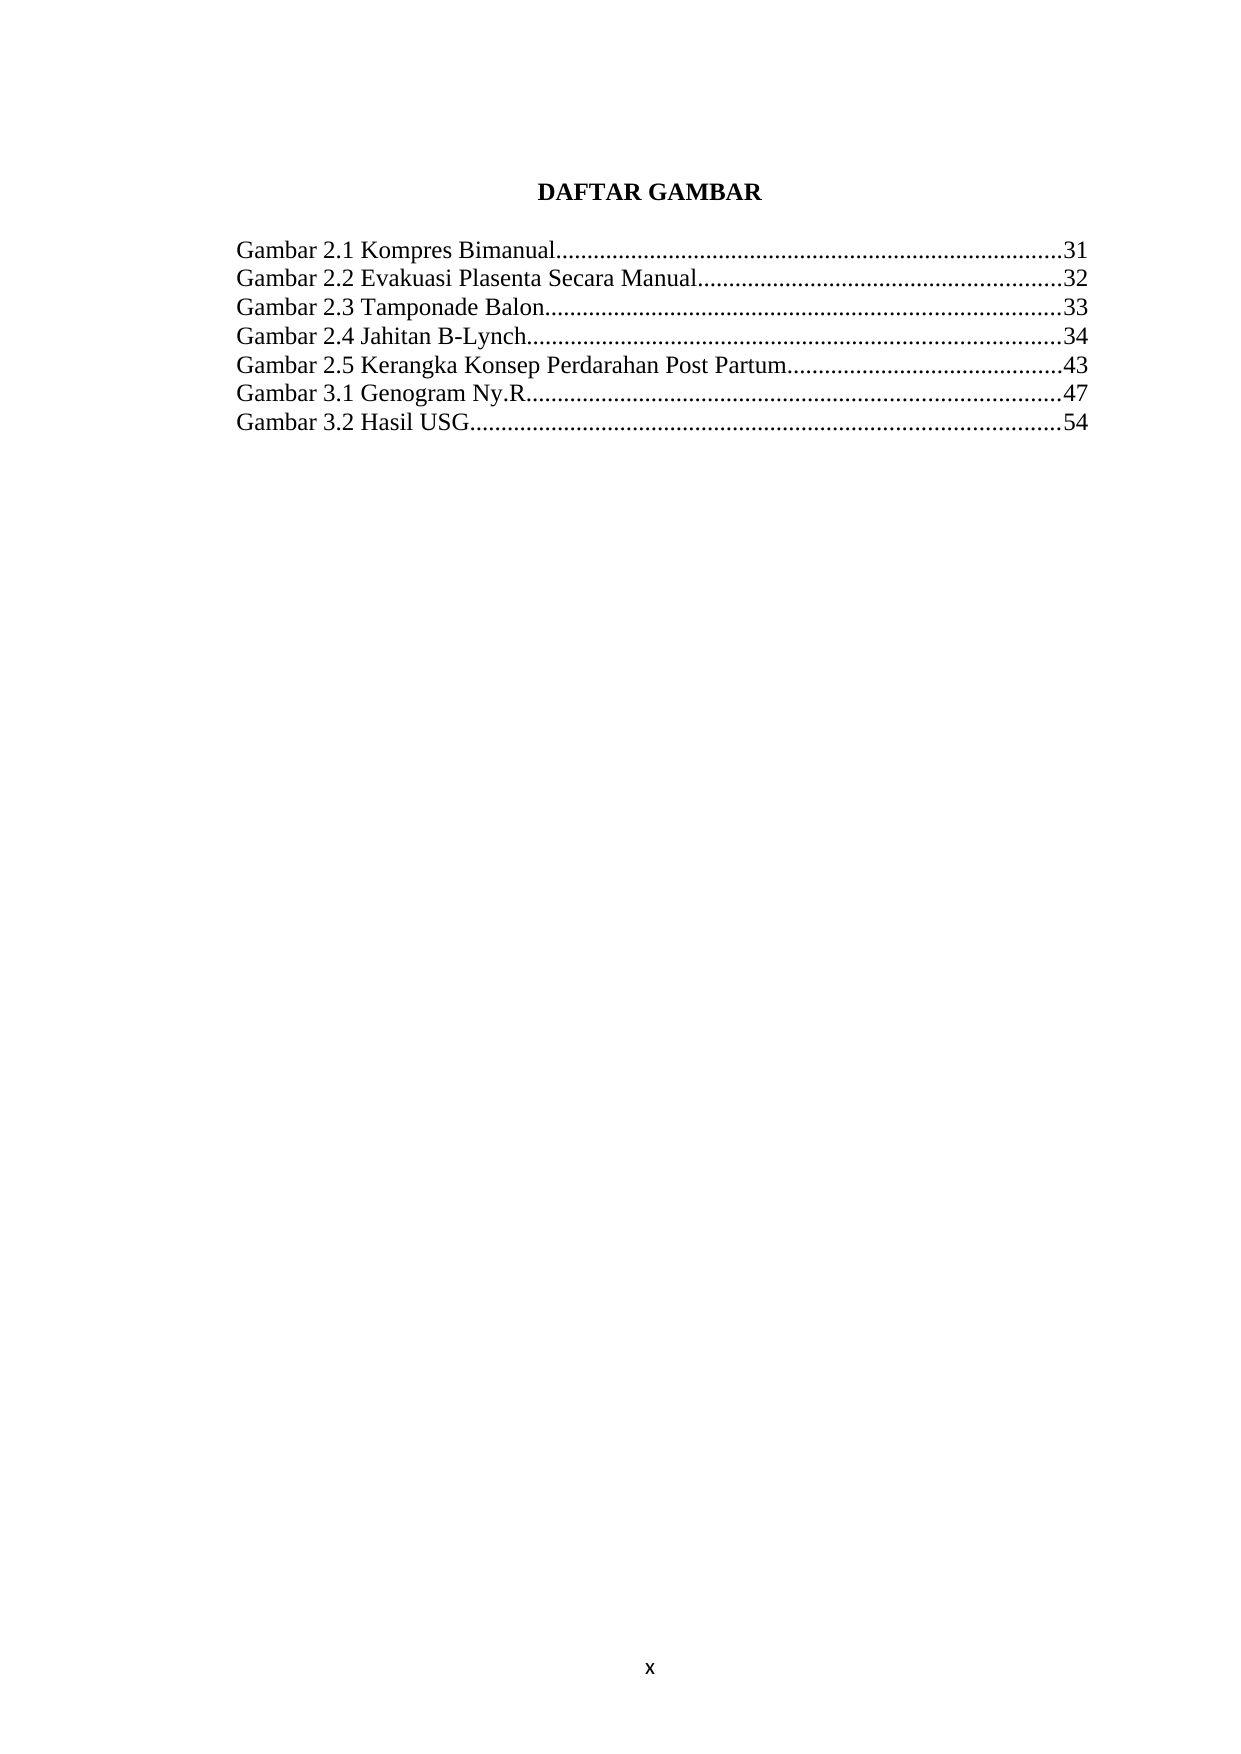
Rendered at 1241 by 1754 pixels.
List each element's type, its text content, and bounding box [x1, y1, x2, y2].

text Gambar 3.1 Genogram Ny.R 47 [236, 378, 1063, 407]
subtitle DAFTAR GAMBAR [236, 177, 1063, 206]
text Gambar 2.5 Kerangka Konsep Perdarahan Post Partum 43 [236, 350, 1063, 378]
text Gambar 2.4 Jahitan B-Lynch 34 [236, 321, 1063, 350]
text Gambar 3.2 Hasil USG 54 [236, 407, 1063, 436]
text Gambar 2.2 Evakuasi Plasenta Secara Manual 32 [236, 263, 1063, 292]
text Gambar 2.3 Tamponade Balon 33 [236, 292, 1063, 321]
text Gambar 2.1 Kompres Bimanual 31 [236, 235, 1063, 263]
